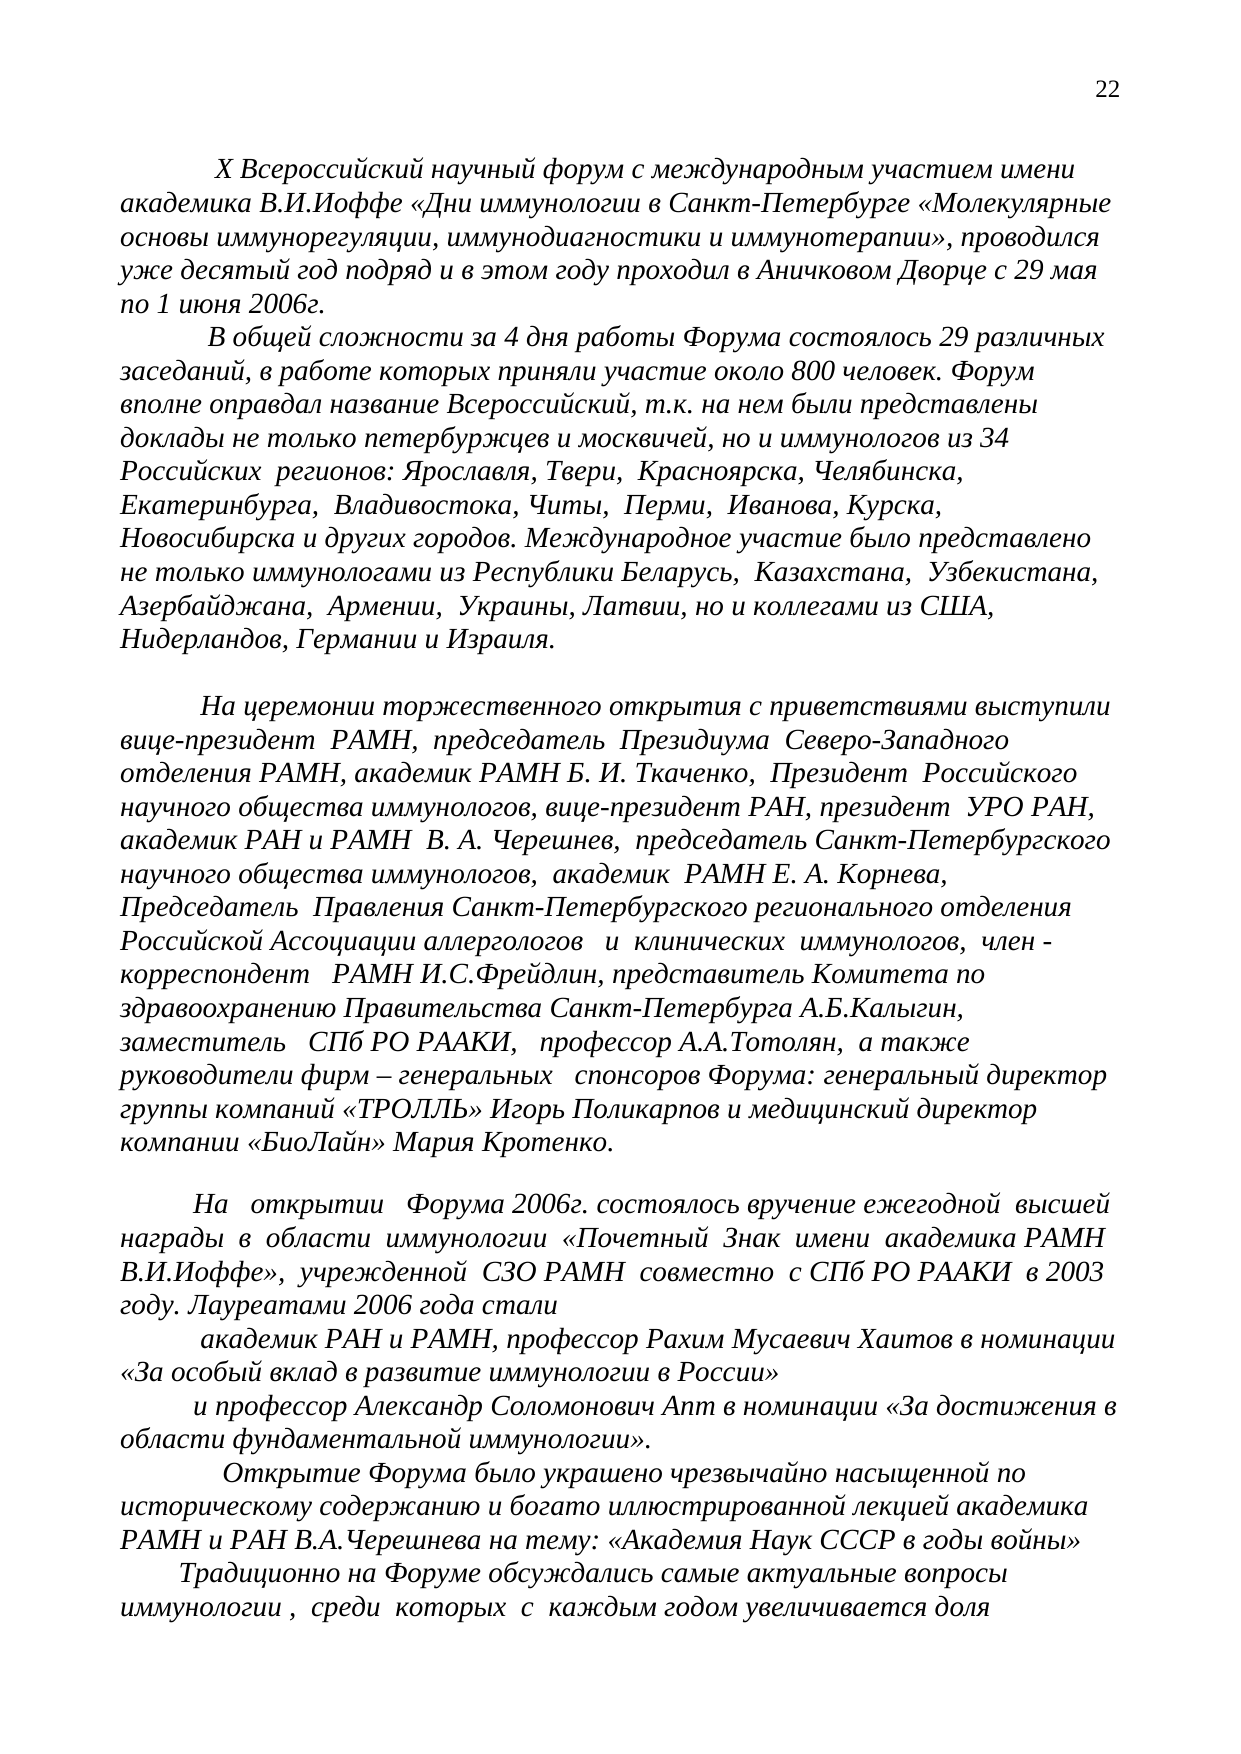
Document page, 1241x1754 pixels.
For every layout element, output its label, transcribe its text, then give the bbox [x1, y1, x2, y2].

text На церемонии торжественного открытия с приветствиями выступили вице-президент РАМН, председатель Президиума Северо-Западного отделения РАМН, академик РАМН Б. И. Ткаченко, Президент Российского научного общества иммунологов, вице-президент РАН, президент УРО РАН, академик РАН и РАМН В. А. Черешнев, председатель Санкт-Петербургского научного общества иммунологов, академик РАМН Е. А. Корнева, Председатель Правления Санкт-Петербургского регионального отделения Российской Ассоциации аллергологов и клинических иммунологов, член - корреспондент РАМН И.С.Фрейдлин, представитель Комитета по здравоохранению Правительства Санкт-Петербурга А.Б.Калыгин, заместитель СПб РО РААКИ, профессор А.А.Тотолян, а также руководители фирм – генеральных спонсоров Форума: генеральный директор группы компаний «ТРОЛЛЬ» Игорь Поликарпов и медицинский директор компании «БиоЛайн» Мария Кротенко. [120, 688, 1120, 1158]
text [120, 1556, 1120, 1623]
text В общей сложности за 4 дня работы Форума состоялось 29 различных заседаний, в работе которых приняли участие около 800 человек. Форум вполне оправдал название Всероссийский, т.к. на нем были представлены доклады не только петербуржцев и москвичей, но и иммунологов из 34 Российских регионов: Ярославля, Твери, Красноярска, Челябинска, Екатеринбурга, Владивостока, Читы, Перми, Иванова, Курска, Новосибирска и других городов. Международное участие было представлено не только иммунологами из Республики Беларусь, Казахстана, Узбекистана, Азербайджана, Армении, Украины, Латвии, но и коллегами из США, Нидерландов, Германии и Израиля. [120, 319, 1120, 655]
text На открытии Форума 2006г. состоялось вручение ежегодной высшей награды в области иммунологии «Почетный Знак имени академика РАМН В.И.Иоффе», учрежденной СЗО РАМН совместно с СПб РО РААКИ в 2003 году. Лауреатами 2006 года стали [120, 1187, 1120, 1321]
text Открытие Форума было украшено чрезвычайно насыщенной по историческому содержанию и богато иллюстрированной лекцией академика РАМН и РАН В.А.Черешнева на тему: «Академия Наук СССР в годы войны» [120, 1455, 1120, 1556]
text и профессор Александр Соломонович Апт в номинации «За достижения в области фундаментальной иммунологии». [120, 1388, 1120, 1455]
text академик РАН и РАМН, профессор Рахим Мусаевич Хаитов в номинации «За особый вклад в развитие иммунологии в России» [120, 1321, 1120, 1388]
text Х Всероссийский научный форум с международным участием имени академика В.И.Иоффе «Дни иммунологии в Санкт-Петербурге «Молекулярные основы иммунорегуляции, иммунодиагностики и иммунотерапии», проводился уже десятый год подряд и в этом году проходил в Аничковом Дворце с 29 мая по 1 июня 2006г. [120, 152, 1120, 319]
